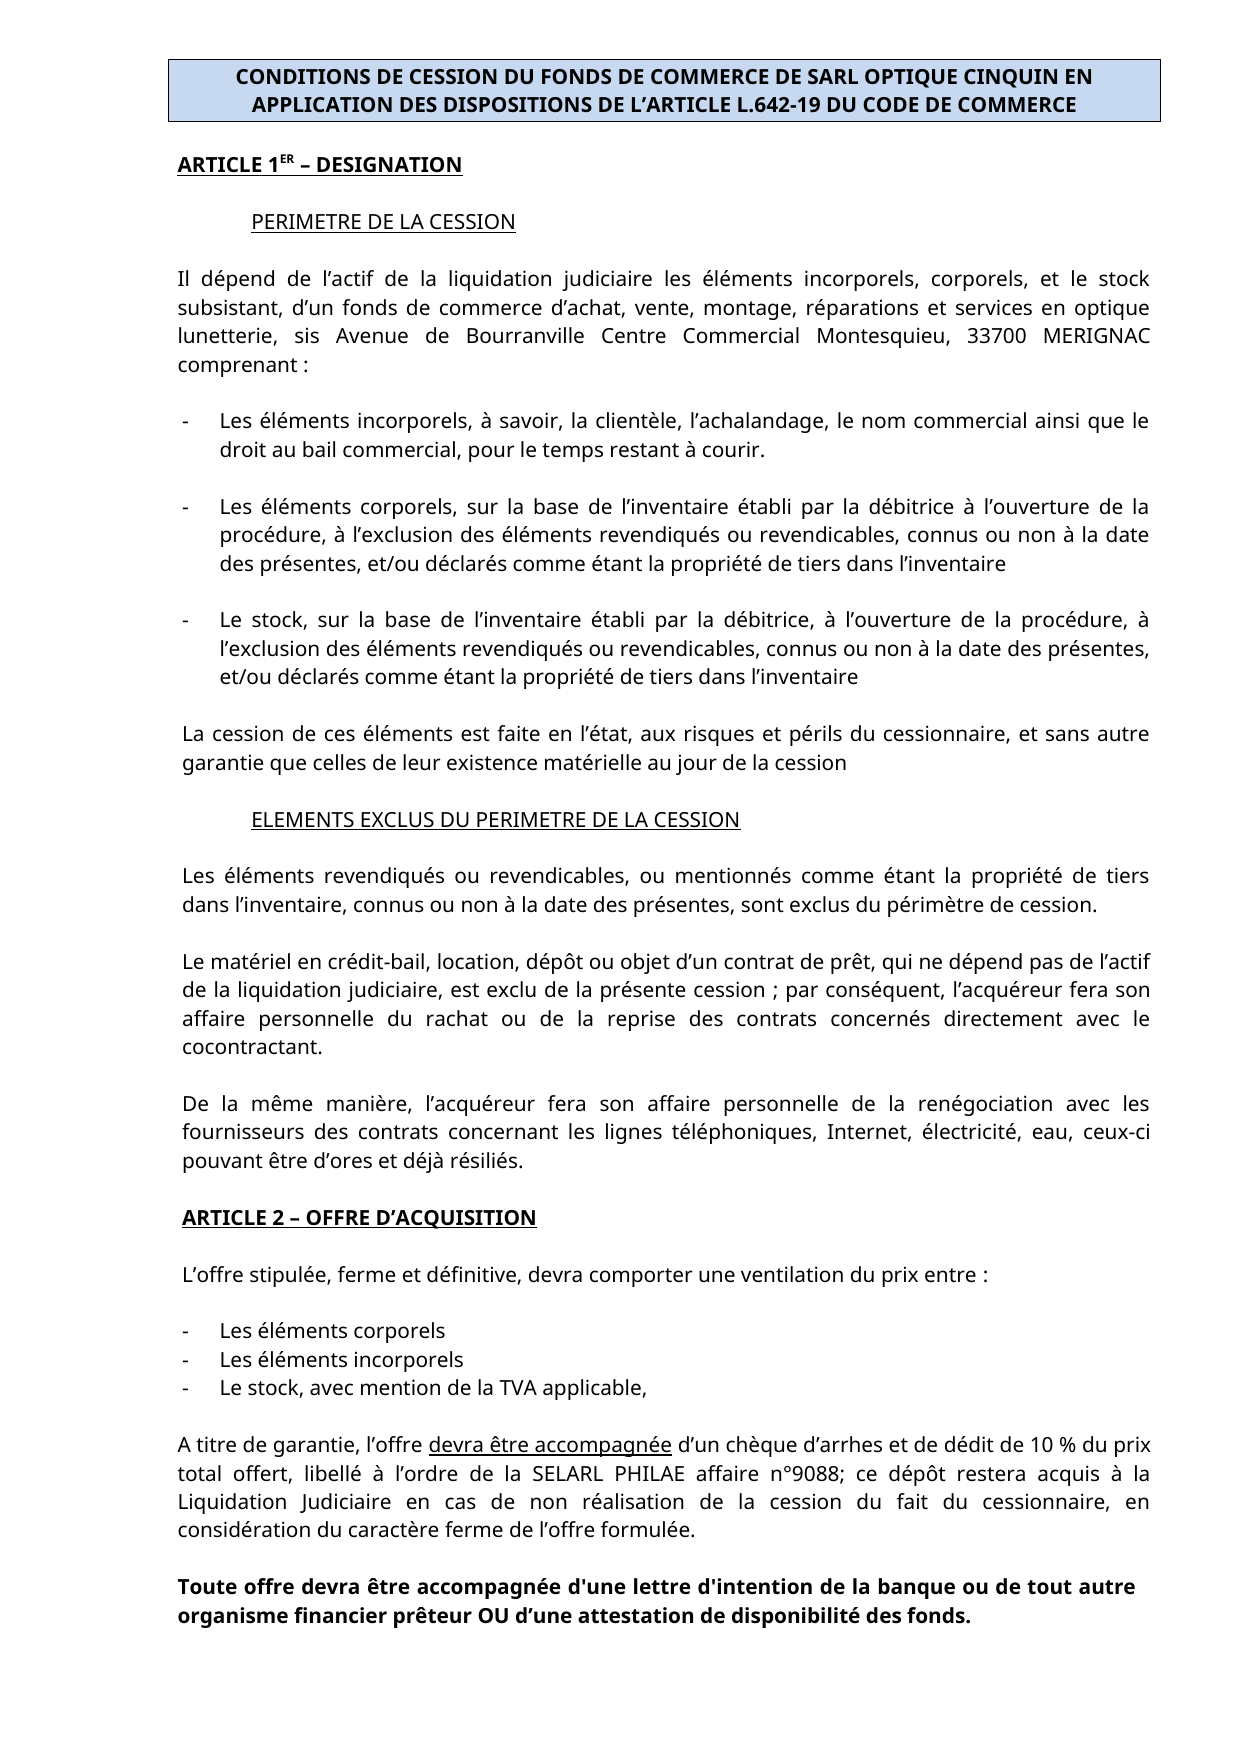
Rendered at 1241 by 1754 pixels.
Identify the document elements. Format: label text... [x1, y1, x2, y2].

list Les éléments corporels, sur la base de l’inventaire établi par la débitrice à l’ouverture de la procédure, à l’exclusion des éléments revendiqués ou revendicables, connus ou non à la date des présentes, et/ou déclarés comme étant la propriété de tiers dans l’inventaire [182, 492, 1152, 577]
text Les éléments revendiqués ou revendicables, ou mentionnés comme étant la propriété de tiers dans l’inventaire, connus ou non à la date des présentes, sont exclus du périmètre de cession. [182, 862, 1152, 918]
text ARTICLE 2 – OFFRE D’ACQUISITION [182, 1203, 1152, 1231]
list Le stock, sur la base de l’inventaire établi par la débitrice, à l’ouverture de la procédure, à l’exclusion des éléments revendiqués ou revendicables, connus ou non à la date des présentes, et/ou déclarés comme étant la propriété de tiers dans l’inventaire [182, 606, 1152, 691]
list Les éléments incorporels [182, 1345, 1152, 1373]
text Toute offre devra être accompagnée d'une lettre d'intention de la banque ou de tout autre organisme financier prêteur OU d’une attestation de disponibilité des fonds. [177, 1572, 1137, 1629]
text La cession de ces éléments est faite en l’état, aux risques et périls du cessionnaire, et sans autre garantie que celles de leur existence matérielle au jour de la cession [182, 719, 1152, 776]
text ELEMENTS EXCLUS DU PERIMETRE DE LA CESSION [182, 805, 1152, 833]
text A titre de garantie, l’offre devra être accompagnée d’un chèque d’arrhes et de dédit de 10 % du prix total offert, libellé à l’ordre de la SELARL PHILAE affaire n°9088; ce dépôt restera acquis à la Liquidation Judiciaire en cas de non réalisation de la cession du fait du cessionnaire, en considération du caractère ferme de l’offre formulée. [177, 1430, 1152, 1544]
list Les éléments incorporels, à savoir, la clientèle, l’achalandage, le nom commercial ainsi que le droit au bail commercial, pour le temps restant à courir. [182, 407, 1152, 463]
text Il dépend de l’actif de la liquidation judiciaire les éléments incorporels, corporels, et le stock subsistant, d’un fonds de commerce d’achat, vente, montage, réparations et services en optique lunetterie, sis Avenue de Bourranville Centre Commercial Montesquieu, 33700 MERIGNAC comprenant : [177, 264, 1152, 378]
list Les éléments corporels [182, 1317, 1152, 1345]
text PERIMETRE DE LA CESSION [177, 207, 1152, 236]
text De la même manière, l’acquéreur fera son affaire personnelle de la renégociation avec les fournisseurs des contrats concernant les lignes téléphoniques, Internet, électricité, eau, ceux-ci pouvant être d’ores et déjà résiliés. [182, 1089, 1152, 1174]
text Le matériel en crédit-bail, location, dépôt ou objet d’un contrat de prêt, qui ne dépend pas de l’actif de la liquidation judiciaire, est exclu de la présente cession ; par conséquent, l’acquéreur fera son affaire personnelle du rachat ou de la reprise des contrats concernés directement avec le cocontractant. [182, 947, 1152, 1061]
text L’offre stipulée, ferme et définitive, devra comporter une ventilation du prix entre : [182, 1260, 1152, 1288]
text CONDITIONS DE CESSION DU FONDS DE COMMERCE DE SARL OPTIQUE CINQUIN EN APPLICATION DES DISPOSITIONS DE L’ARTICLE L.642-19 DU CODE DE COMMERCE [169, 60, 1160, 121]
text ARTICLE 1ER – DESIGNATION [177, 151, 1152, 179]
list Le stock, avec mention de la TVA applicable, [182, 1373, 1152, 1402]
